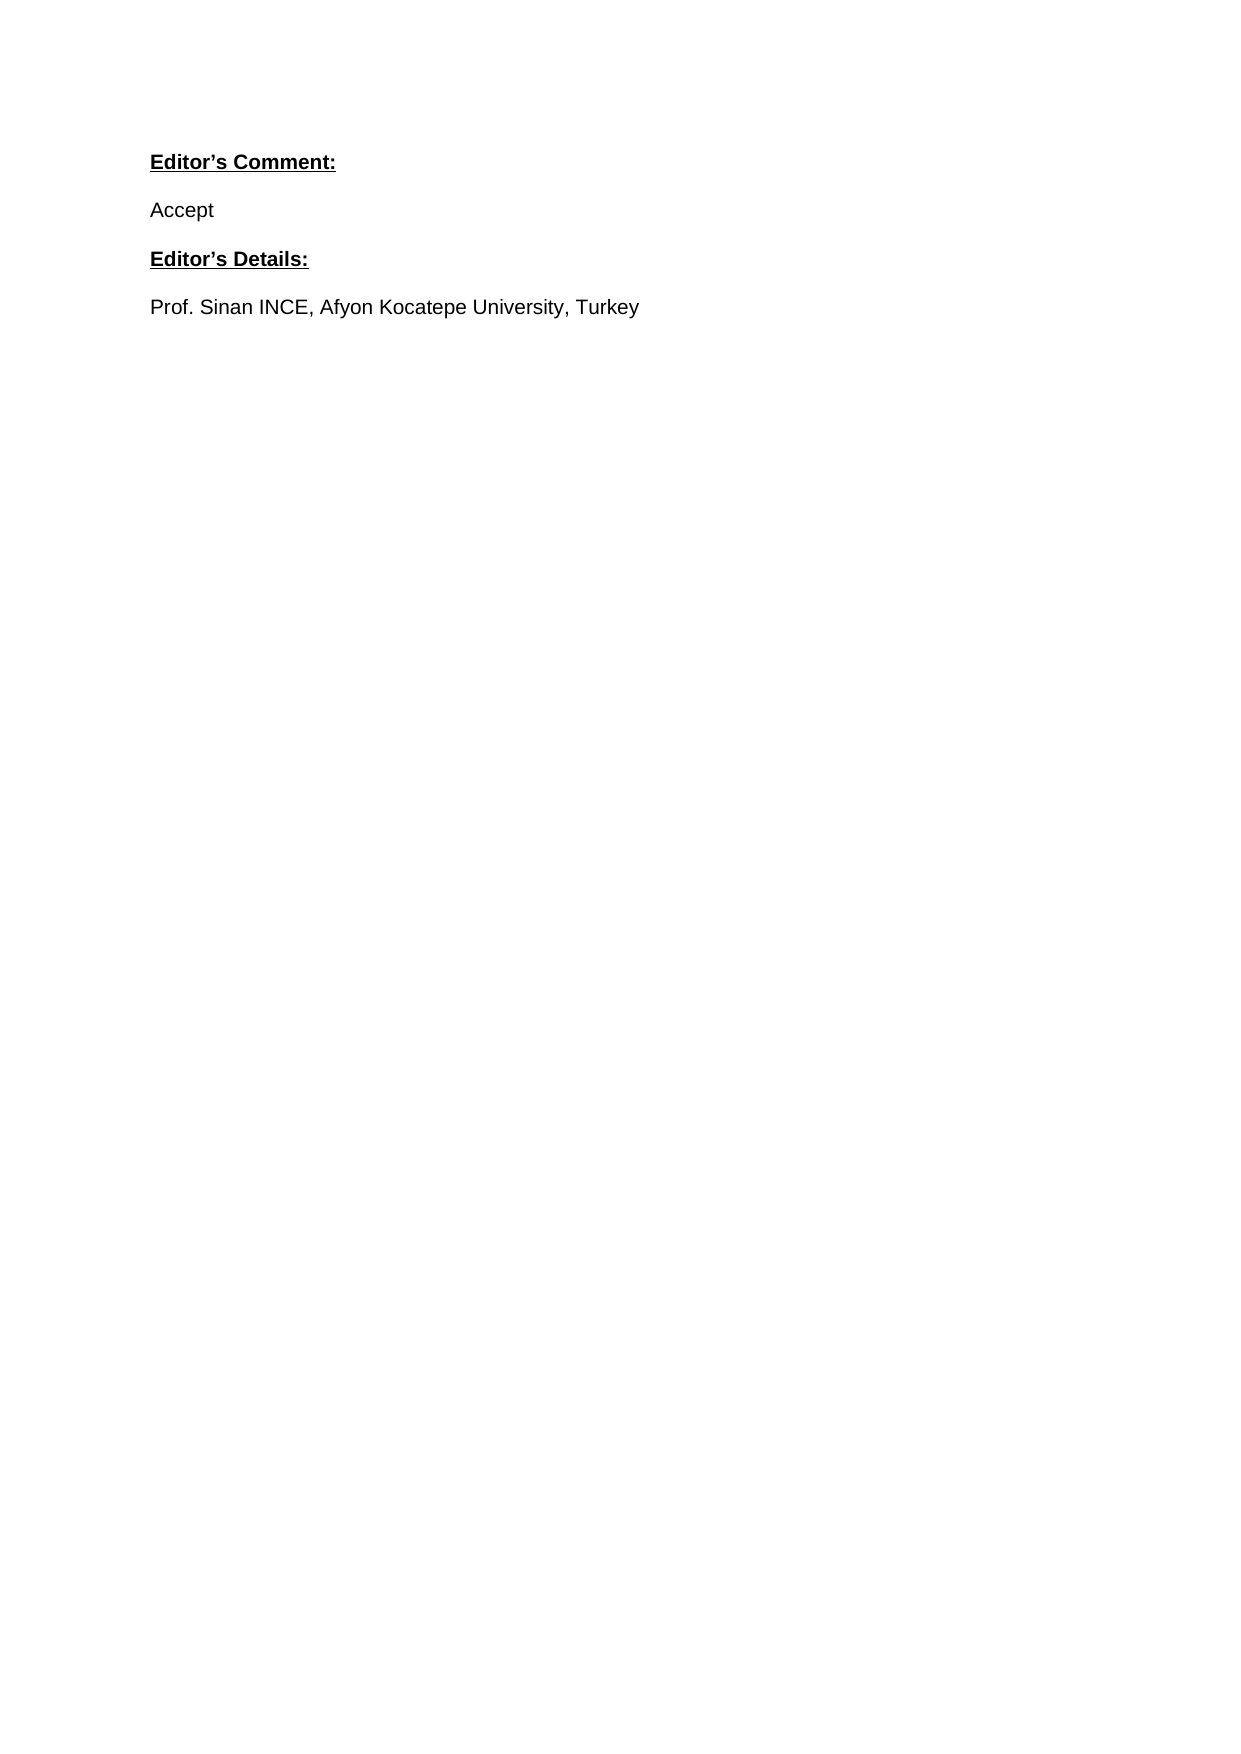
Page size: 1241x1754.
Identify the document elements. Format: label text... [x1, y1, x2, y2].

text Editor’s Details: [150, 247, 1090, 271]
text Accept [150, 198, 1090, 222]
text Prof. Sinan INCE, Afyon Kocatepe University, Turkey [150, 295, 1090, 319]
text Editor’s Comment: [150, 150, 1090, 174]
